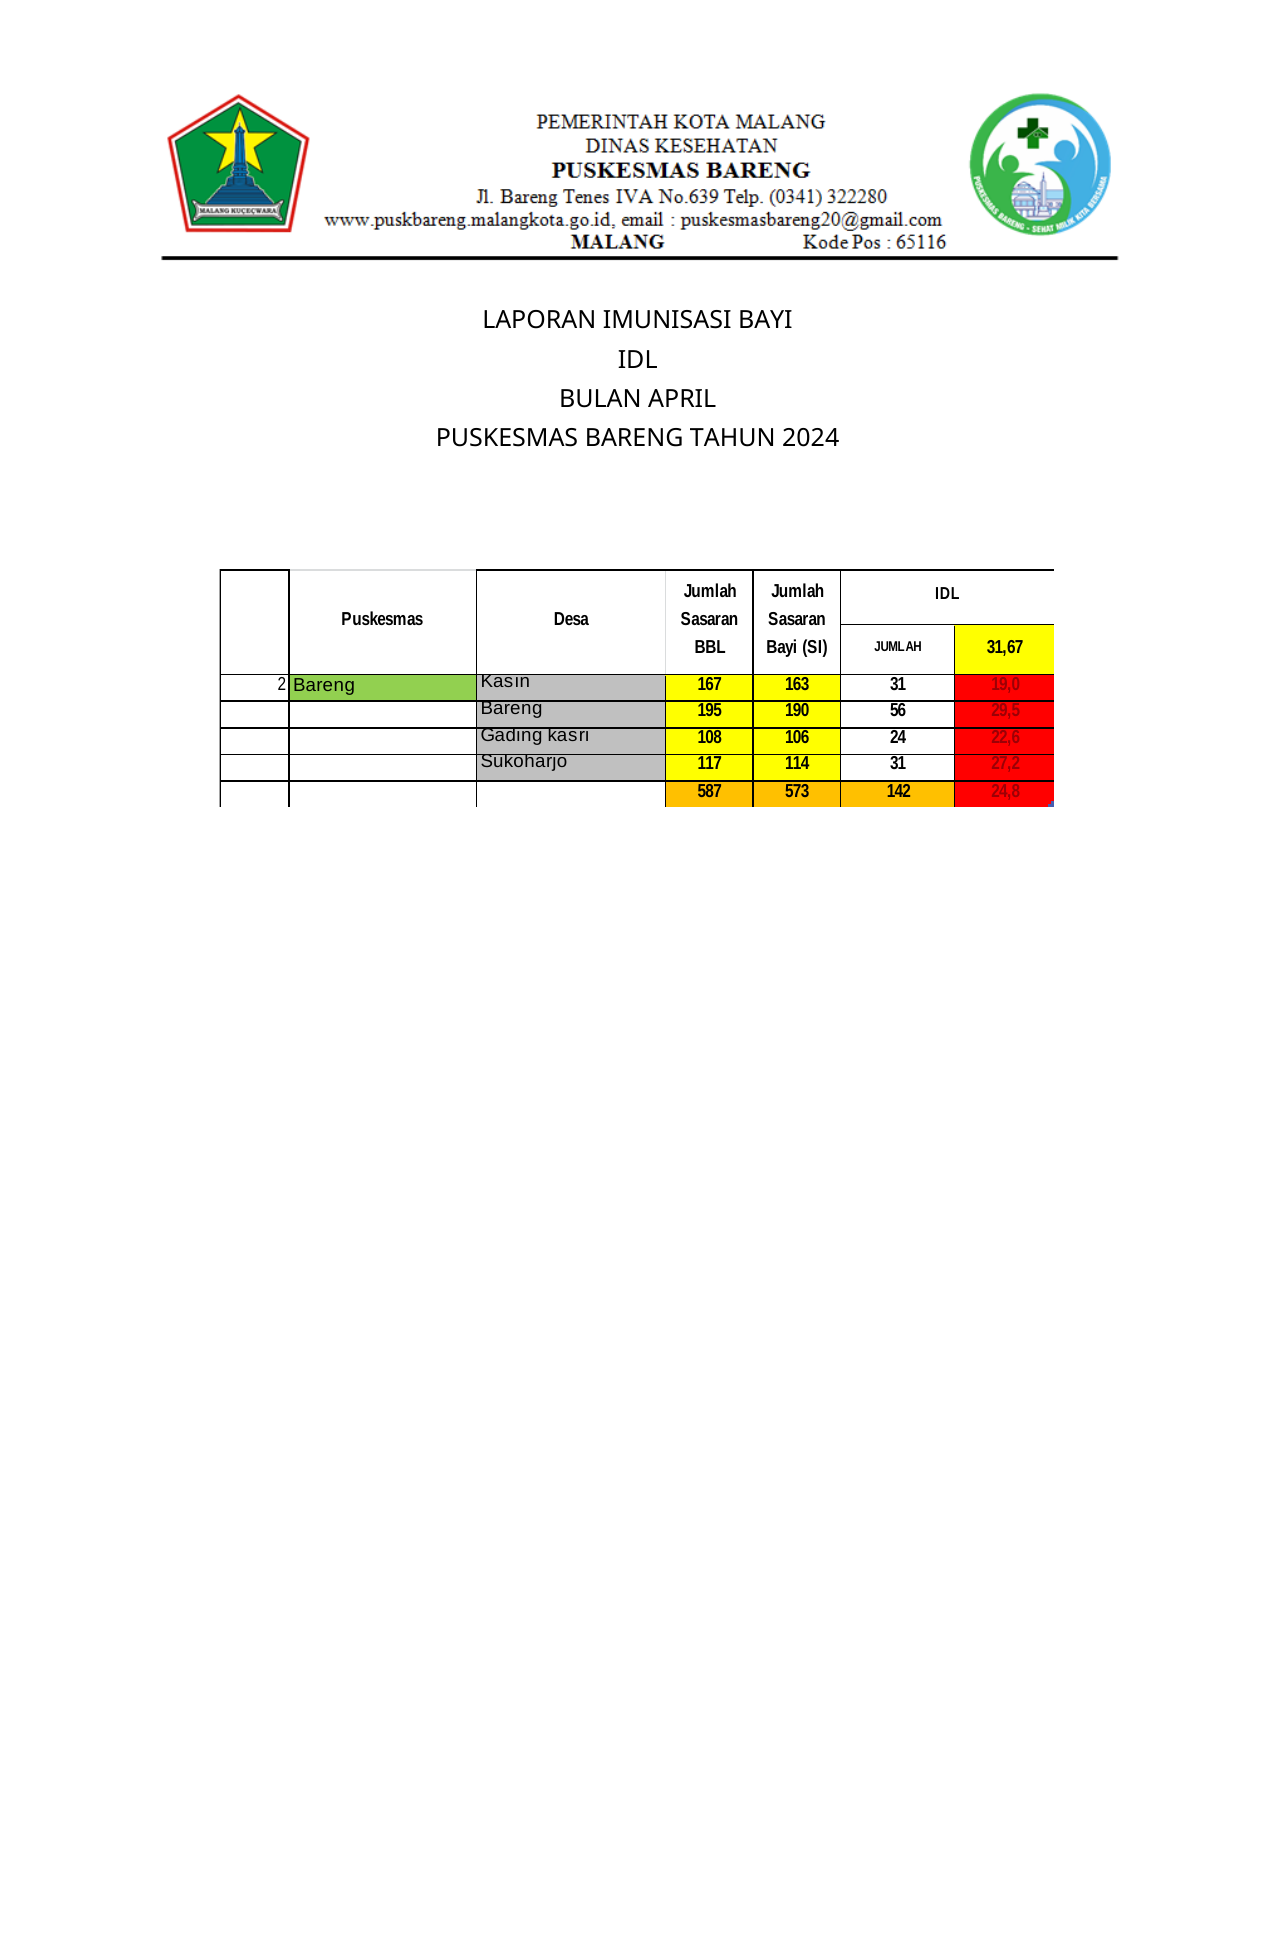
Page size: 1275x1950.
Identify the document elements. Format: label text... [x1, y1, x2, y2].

picture [150, 73, 1125, 274]
text LAPORAN IMUNISASI BAYI [150, 302, 1125, 336]
text PUSKESMAS BARENG TAHUN 2024 [150, 419, 1125, 454]
text BULAN APRIL [150, 380, 1125, 414]
text IDL [150, 341, 1125, 375]
